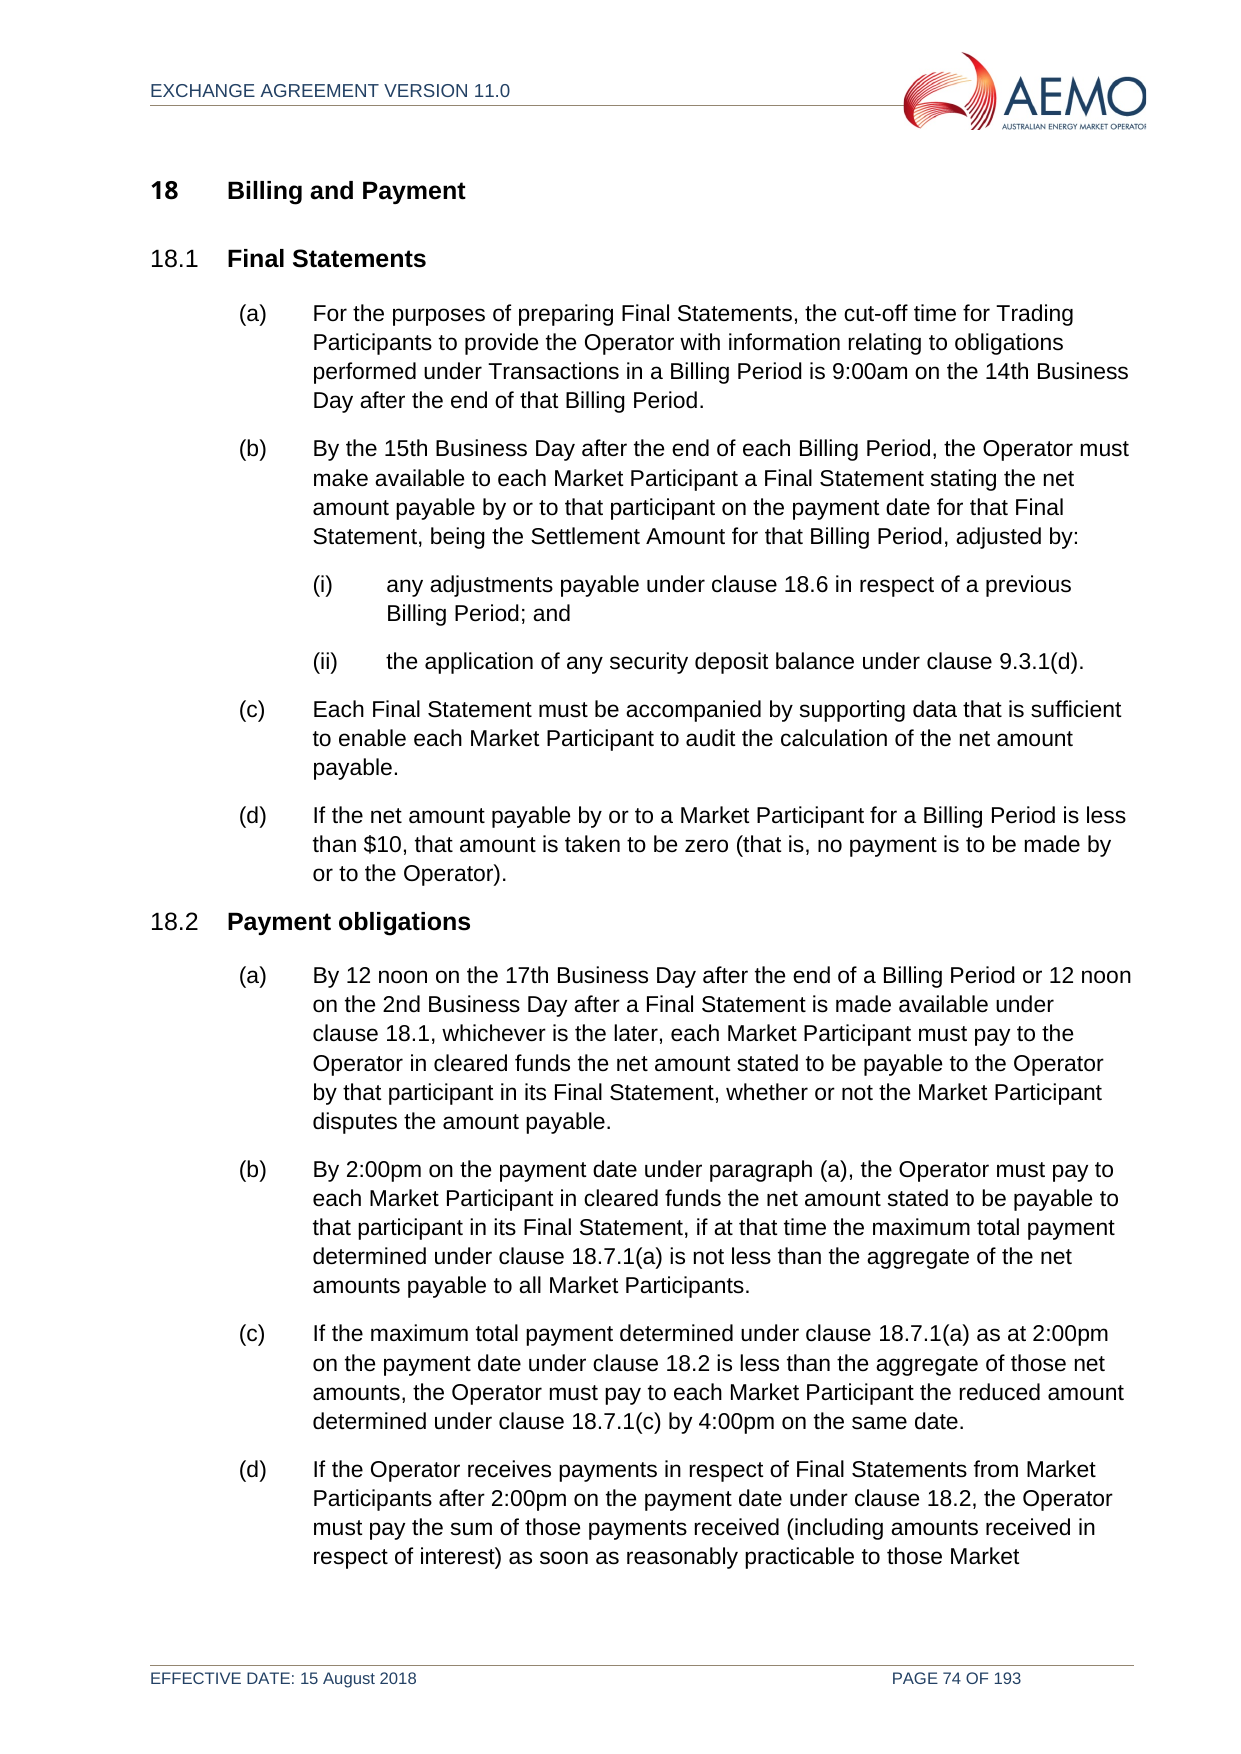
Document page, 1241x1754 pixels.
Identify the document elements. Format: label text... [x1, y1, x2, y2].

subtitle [239, 1454, 1134, 1571]
subtitle any adjustments payable under clause 18.6 in respect of a previous Billing Period; and [312, 569, 1134, 627]
subtitle Billing and Payment [150, 173, 1134, 207]
subtitle the application of any security deposit balance under clause 9.3(d). [312, 646, 1134, 675]
subtitle By the 15th Business Day after the end of each Billing Period, the Operator must make available to each Market Participant a Final Statement stating the net amount payable by or to that participant on the payment date for that Final Statement, being the Settlement Amount for that Billing Period, adjusted by: [239, 433, 1134, 550]
subtitle Final Statements [150, 244, 1134, 273]
subtitle By 2:00pm on the payment date under paragraph (a), the Operator must pay to each Market Participant in cleared funds the net amount stated to be payable to that participant in its Final Statement, if at that time the maximum total payment determined under clause 18.7(a) is not less than the aggregate of the net amounts payable to all Market Participants. [239, 1154, 1134, 1300]
subtitle Each Final Statement must be accompanied by supporting data that is sufficient to enable each Market Participant to audit the calculation of the net amount payable. [239, 694, 1134, 781]
subtitle For the purposes of preparing Final Statements, the cut-off time for Trading Participants to provide the Operator with information relating to obligations performed under Transactions in a Billing Period is 9:00am on the 14th Business Day after the end of that Billing Period. [239, 298, 1134, 415]
picture [902, 51, 1146, 130]
subtitle If the net amount payable by or to a Market Participant for a Billing Period is less than $10, that amount is taken to be zero (that is, no payment is to be made by or to the Operator). [239, 800, 1134, 888]
subtitle Payment obligations [150, 906, 1134, 935]
subtitle If the maximum total payment determined under clause 18.7(a) as at 2:00pm on the payment date under clause 18.2 is less than the aggregate of those net amounts, the Operator must pay to each Market Participant the reduced amount determined under clause 18.7(c) by 4:00pm on the same date. [239, 1318, 1134, 1435]
subtitle By 12 noon on the 17th Business Day after the end of a Billing Period or 12 noon on the 2nd Business Day after a Final Statement is made available under clause 18.1, whichever is the later, each Market Participant must pay to the Operator in cleared funds the net amount stated to be payable to the Operator by that participant in its Final Statement, whether or not the Market Participant disputes the amount payable. [239, 960, 1134, 1135]
